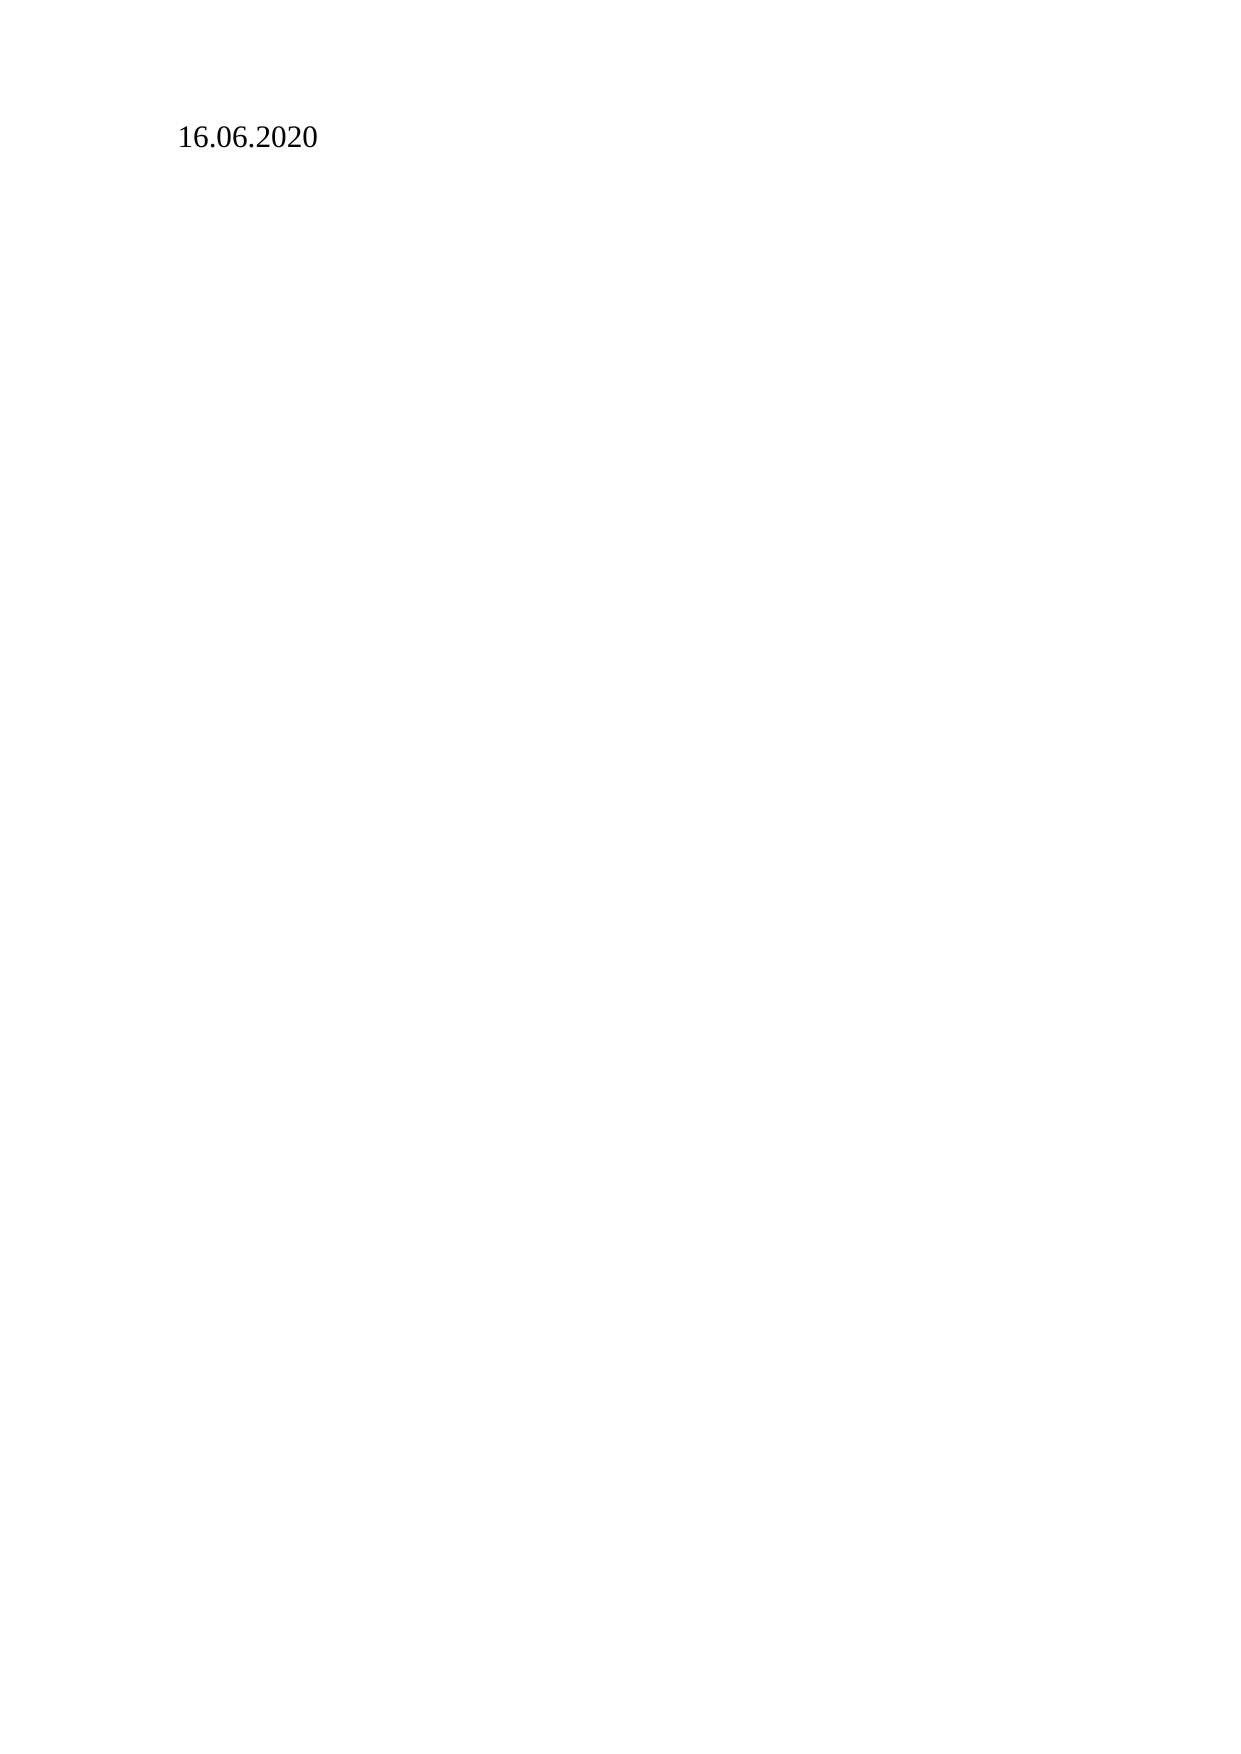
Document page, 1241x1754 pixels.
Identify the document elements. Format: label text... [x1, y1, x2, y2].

text 16.06.2020 [177, 118, 1152, 154]
